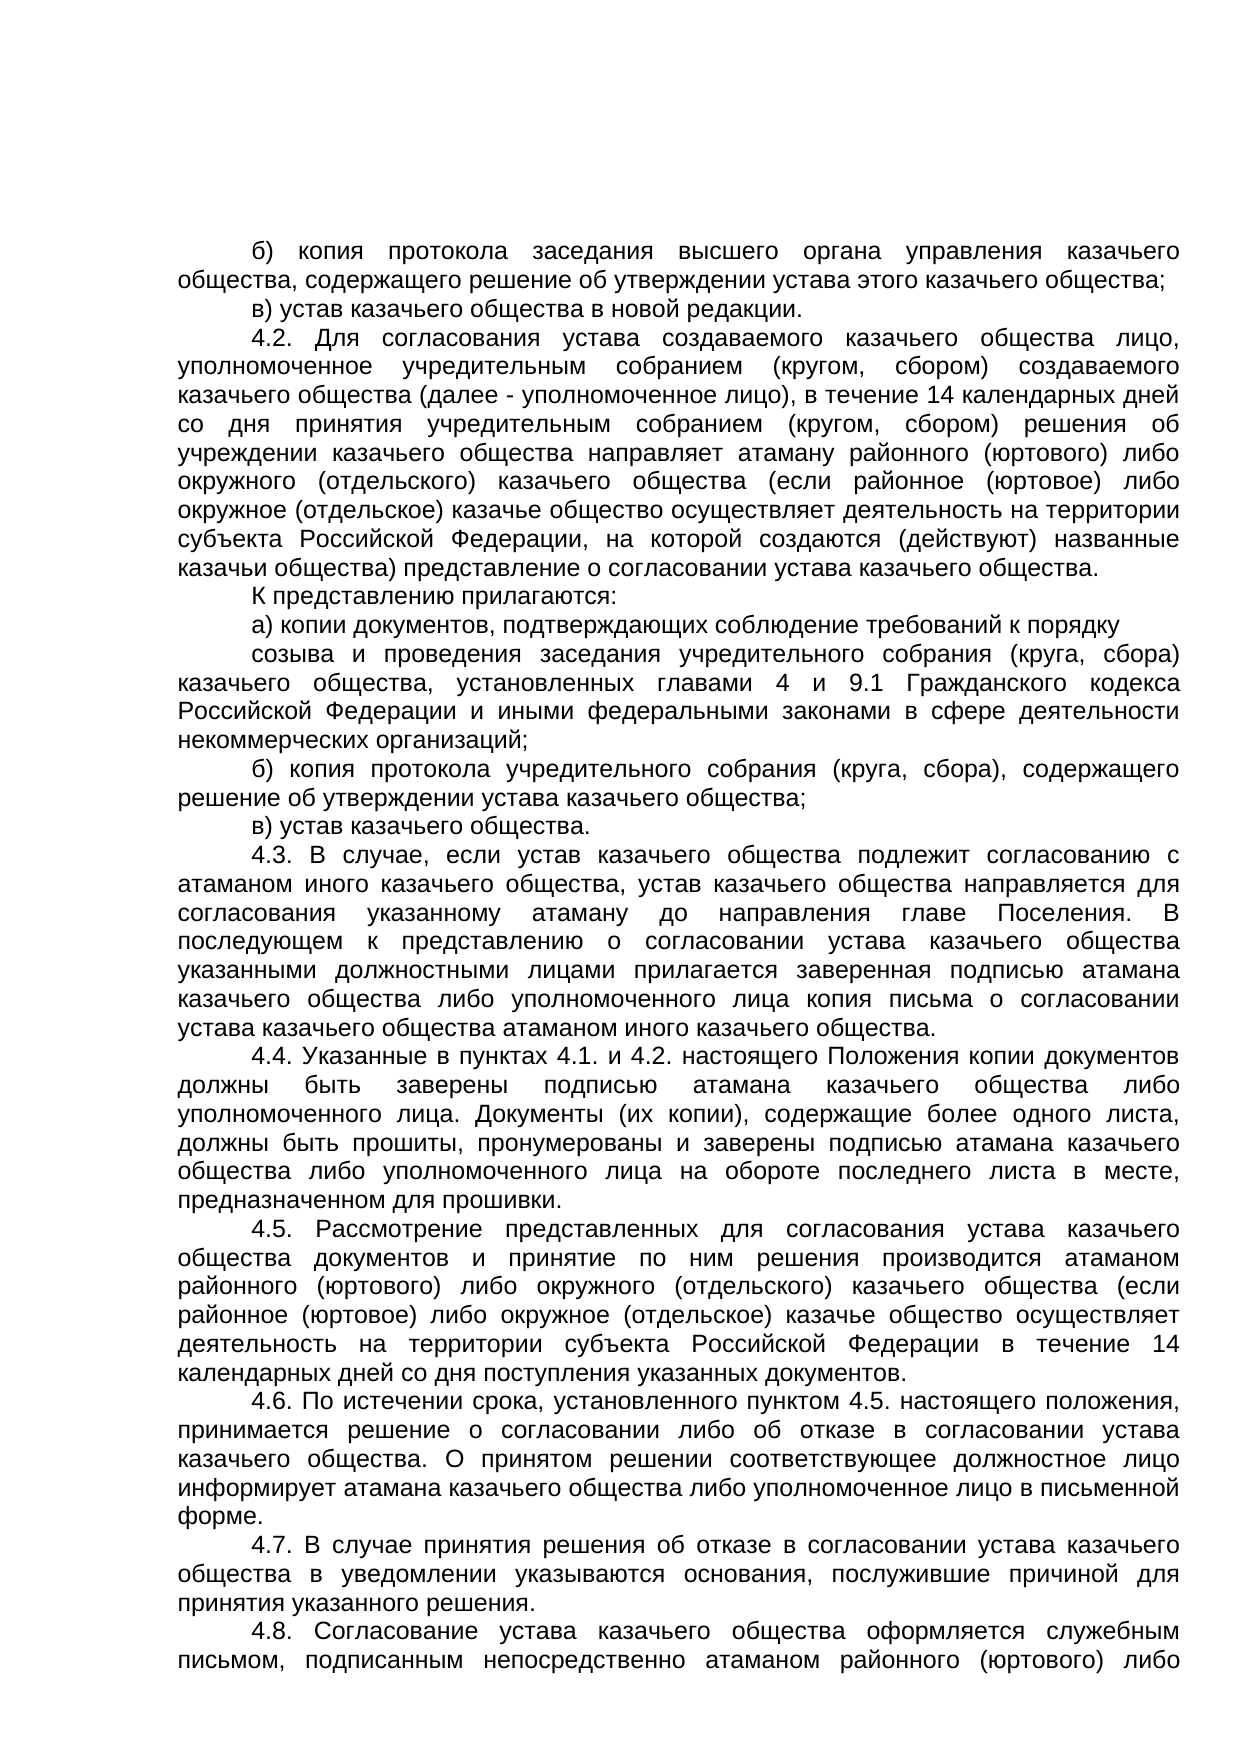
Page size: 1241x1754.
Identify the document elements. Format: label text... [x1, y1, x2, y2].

text б) копия протокола заседания высшего органа управления казачьего общества, содержащего решение об утверждении устава этого казачьего общества; [177, 236, 1181, 294]
text 4.2. Для согласования устава создаваемого казачьего общества лицо, уполномоченное учредительным собранием (кругом, сбором) создаваемого казачьего общества (далее - уполномоченное лицо), в течение 14 календарных дней со дня принятия учредительным собранием (кругом, сбором) решения об учреждении казачьего общества направляет атаману районного (юртового) либо окружного (отдельского) казачьего общества (если районное (юртовое) либо окружное (отдельское) казачье общество осуществляет деятельность на территории субъекта Российской Федерации, на которой создаются (действуют) названные казачьи общества) представление о согласовании устава казачьего общества. [177, 322, 1181, 581]
text 4.3. В случае, если устав казачьего общества подлежит согласованию с атаманом иного казачьего общества, устав казачьего общества направляется для согласования указанному атаману до направления главе Поселения. В последующем к представлению о согласовании устава казачьего общества указанными должностными лицами прилагается заверенная подписью атамана казачьего общества либо уполномоченного лица копия письма о согласовании устава казачьего общества атаманом иного казачьего общества. [177, 840, 1181, 1041]
text К представлению прилагаются: [177, 581, 1181, 610]
text б) копия протокола учредительного собрания (круга, сбора), содержащего решение об утверждении устава казачьего общества; [177, 754, 1181, 811]
text 4.6. По истечении срока, установленного пунктом 4.5. настоящего положения, принимается решение о согласовании либо об отказе в согласовании устава казачьего общества. О принятом решении соответствующее должностное лицо информирует атамана казачьего общества либо уполномоченное лицо в письменной форме. [177, 1386, 1181, 1530]
text 4.5. Рассмотрение представленных для согласования устава казачьего общества документов и принятие по ним решения производится атаманом районного (юртового) либо окружного (отдельского) казачьего общества (если районное (юртовое) либо окружное (отдельское) казачье общество осуществляет деятельность на территории субъекта Российской Федерации в течение 14 календарных дней со дня поступления указанных документов. [177, 1214, 1181, 1386]
text 4.7. В случае принятия решения об отказе в согласовании устава казачьего общества в уведомлении указываются основания, послужившие причиной для принятия указанного решения. [177, 1530, 1181, 1616]
text 4.4. Указанные в пунктах 4.1. и 4.2. настоящего Положения копии документов должны быть заверены подписью атамана казачьего общества либо уполномоченного лица. Документы (их копии), содержащие более одного листа, должны быть прошиты, пронумерованы и заверены подписью атамана казачьего общества либо уполномоченного лица на обороте последнего листа в месте, предназначенном для прошивки. [177, 1041, 1181, 1214]
text в) устав казачьего общества в новой редакции. [177, 294, 1181, 322]
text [177, 1616, 1181, 1674]
text а) копии документов, подтверждающих соблюдение требований к порядку [177, 610, 1181, 639]
text в) устав казачьего общества. [177, 811, 1181, 840]
text созыва и проведения заседания учредительного собрания (круга, сбора) казачьего общества, установленных главами 4 и 9.1 Гражданского кодекса Российской Федерации и иными федеральными законами в сфере деятельности некоммерческих организаций; [177, 639, 1181, 754]
